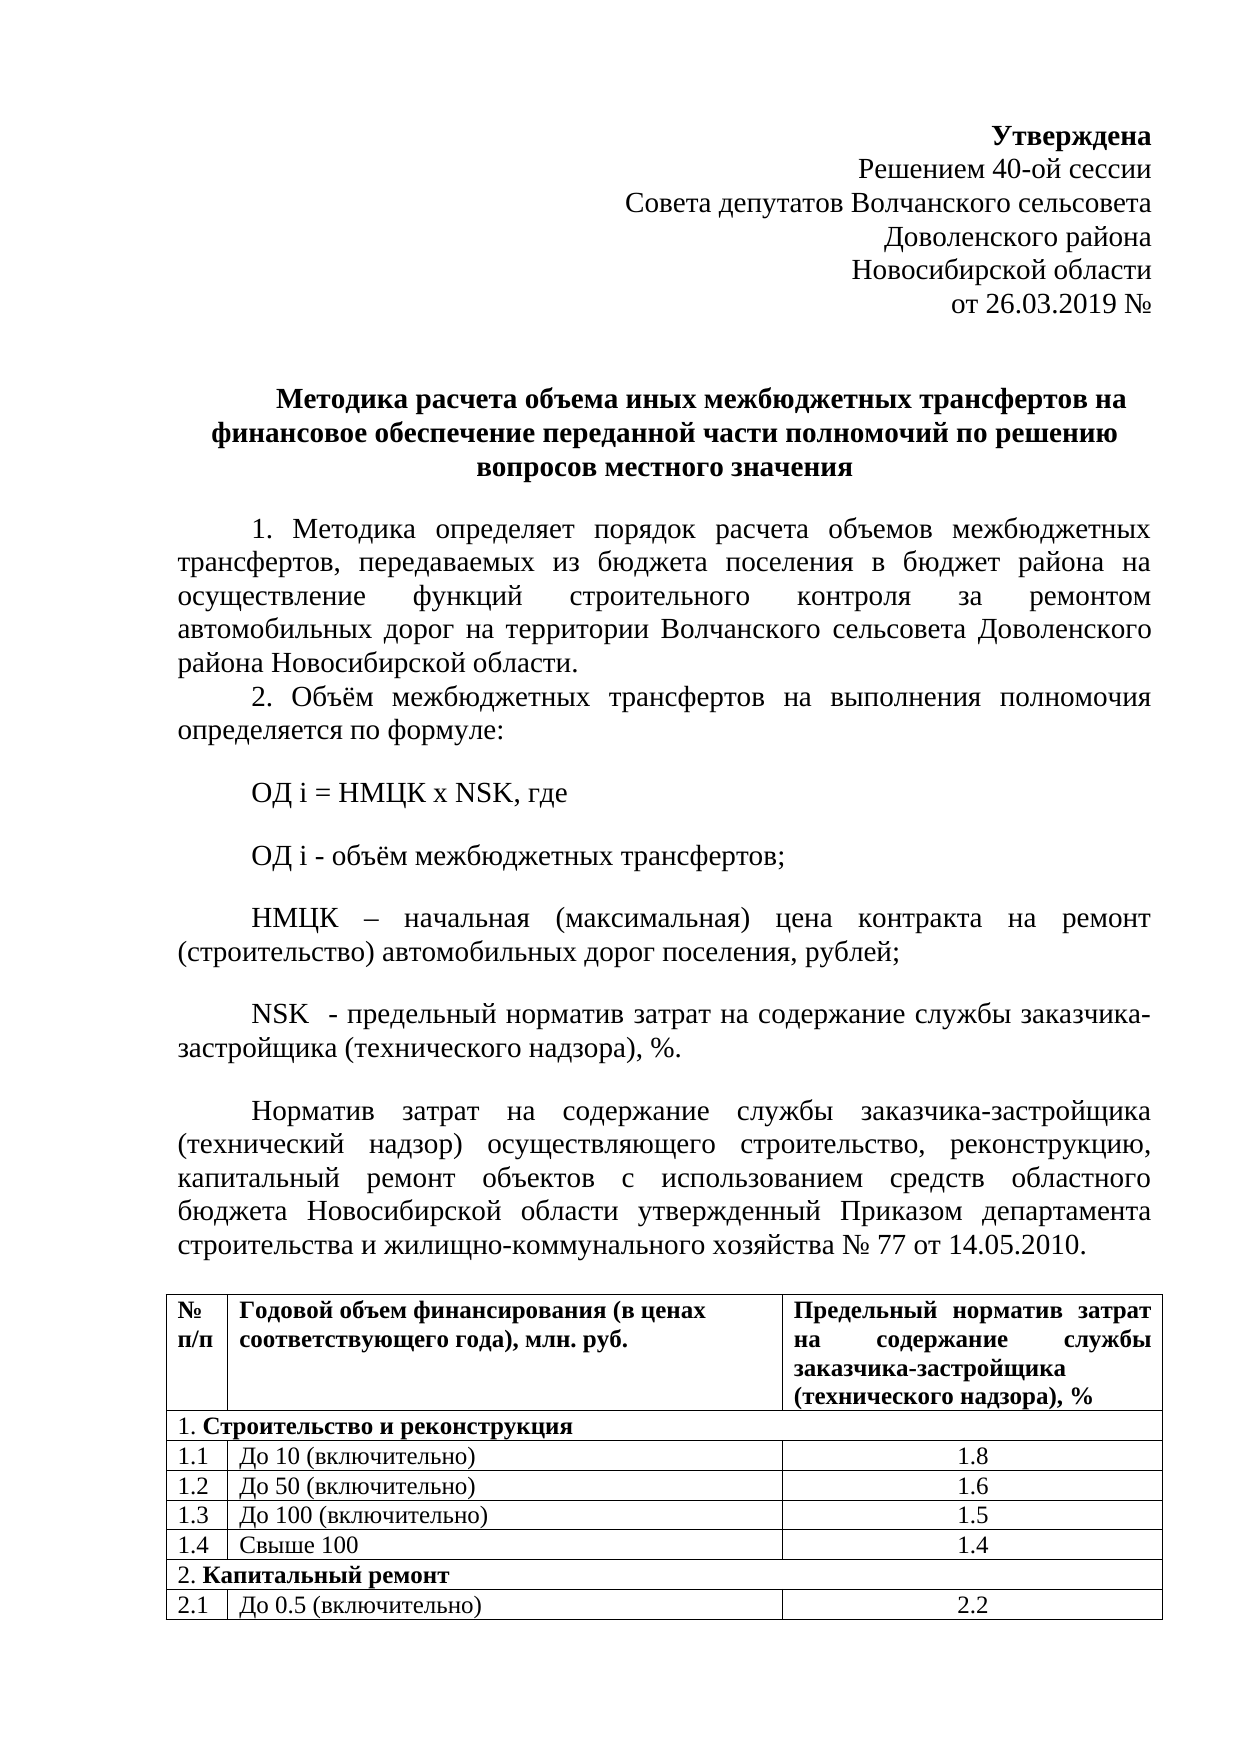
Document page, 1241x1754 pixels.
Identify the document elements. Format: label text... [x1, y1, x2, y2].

text 1. Методика определяет порядок расчета объемов межбюджетных трансфертов, передаваемых из бюджета поселения в бюджет района на осуществление функций строительного контроля за ремонтом автомобильных дорог на территории Волчанского сельсовета Доволенского района Новосибирской области. [177, 511, 1152, 679]
table_cell 1. Строительство и реконструкция [167, 1411, 1162, 1440]
table_cell До 50 (включительно) [228, 1471, 782, 1499]
text NSK - предельный норматив затрат на содержание службы заказчика-застройщика (технического надзора), %. [177, 997, 1152, 1064]
text от 26.03.2019 № [177, 286, 1152, 319]
text ОД i - объём межбюджетных трансфертов; [177, 838, 1152, 871]
text Утверждена [177, 118, 1152, 152]
text Методика расчета объема иных межбюджетных трансфертов на финансовое обеспечение переданной части полномочий по решению вопросов местного значения [177, 382, 1152, 482]
table_cell До 0.5 (включительно) [228, 1590, 782, 1619]
text ОД i = НМЦК x NSK, где [177, 775, 1152, 808]
text Доволенского района [177, 219, 1152, 252]
table_cell 2. Капитальный ремонт [167, 1560, 1162, 1589]
table_cell 1.4 [783, 1530, 1162, 1559]
table_header Предельный норматив затрат на содержание службы заказчика-застройщика (технического надзора), % [783, 1295, 1162, 1410]
table_cell 2.2 [783, 1590, 1162, 1619]
table_cell До 100 (включительно) [228, 1501, 782, 1529]
table_cell Свыше 100 [228, 1530, 782, 1559]
table_cell 1.4 [167, 1530, 227, 1559]
text Совета депутатов Волчанского сельсовета [177, 185, 1152, 219]
text Новосибирской области [177, 252, 1152, 286]
text 2. Объём межбюджетных трансфертов на выполнения полномочия определяется по формуле: [177, 679, 1152, 746]
table_cell До 10 (включительно) [228, 1441, 782, 1470]
table_header Годовой объем финансирования (в ценах соответствующего года), млн. руб. [228, 1295, 782, 1410]
table_header № п/п [167, 1295, 227, 1410]
table_cell 1.1 [167, 1441, 227, 1470]
table_cell 1.3 [167, 1501, 227, 1529]
table_cell 1.5 [783, 1501, 1162, 1529]
text НМЦК – начальная (максимальная) цена контракта на ремонт (строительство) автомобильных дорог поселения, рублей; [177, 900, 1152, 967]
text Норматив затрат на содержание службы заказчика-застройщика (технический надзор) осуществляющего строительство, реконструкцию, капитальный ремонт объектов с использованием средств областного бюджета Новосибирской области утвержденный Приказом департамента строительства и жилищно-коммунального хозяйства № 77 от 14.05.2010. [177, 1093, 1152, 1261]
table_cell 2.1 [167, 1590, 227, 1619]
text Решением 40-ой сессии [177, 152, 1152, 185]
table_cell 1.2 [167, 1471, 227, 1499]
table_cell 1.8 [783, 1441, 1162, 1470]
table_cell 1.6 [783, 1471, 1162, 1499]
